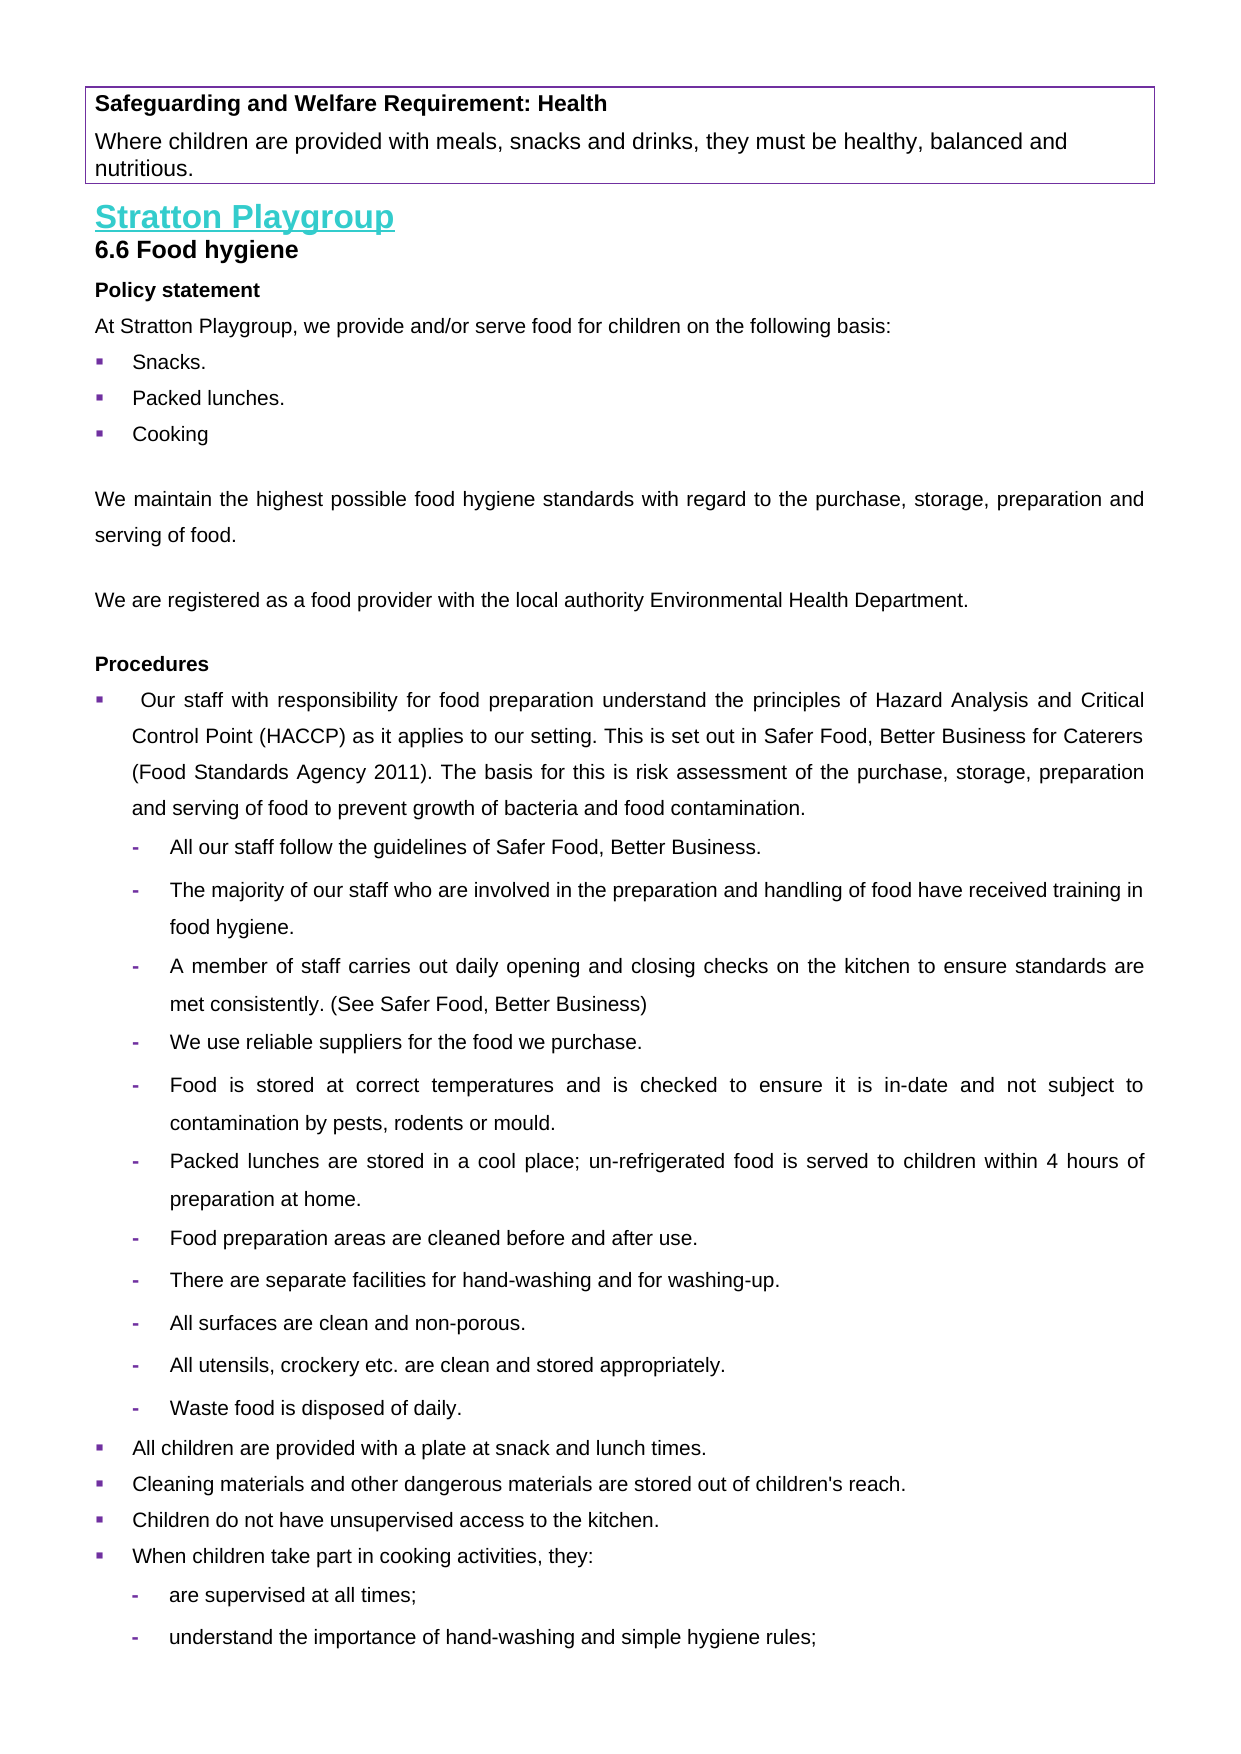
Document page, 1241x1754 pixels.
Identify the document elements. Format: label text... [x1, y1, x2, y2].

list All children are provided with a plate at snack and lunch times. [94, 1436, 1146, 1460]
text At Stratton Playgroup, we provide and/or serve food for children on the following basis: [94, 314, 1146, 338]
text Policy statement [94, 278, 1146, 302]
list Our staff with responsibility for food preparation understand the principles of Hazard Analysis and Critical Control Point (HACCP) as it applies to our setting. This is set out in Safer Food, Better Business for Caterers (Food Standards Agency 2011). The basis for this is risk assessment of the purchase, storage, preparation and serving of food to prevent growth of bacteria and food contamination. [94, 688, 1146, 820]
list A member of staff carries out daily opening and closing checks on the kitchen to ensure standards are met consistently. (See Safer Food, Better Business) [132, 951, 1146, 1015]
list All surfaces are clean and non-porous. [132, 1308, 1146, 1336]
text Stratton Playgroup [94, 197, 1146, 235]
list Food is stored at correct temperatures and is checked to ensure it is in-date and not subject to contamination by pests, rodents or mould. [132, 1070, 1146, 1134]
list Cooking [94, 422, 1146, 446]
list When children take part in cooking activities, they: [94, 1544, 1146, 1568]
list We use reliable suppliers for the food we purchase. [132, 1027, 1146, 1056]
list All our staff follow the guidelines of Safer Food, Better Business. [132, 832, 1146, 861]
list Packed lunches. [94, 386, 1146, 410]
list Snacks. [94, 350, 1146, 374]
text Procedures [94, 652, 1146, 676]
text We are registered as a food provider with the local authority Environmental Health Department. [94, 588, 1146, 612]
list All utensils, crockery etc. are clean and stored appropriately. [132, 1351, 1146, 1379]
list Children do not have unsupervised access to the kitchen. [94, 1508, 1146, 1532]
list The majority of our staff who are involved in the preparation and handling of food have received training in food hygiene. [132, 875, 1146, 939]
list Food preparation areas are cleaned before and after use. [132, 1223, 1146, 1251]
list Cleaning materials and other dangerous materials are stored out of children's reach. [94, 1472, 1146, 1496]
list Waste food is disposed of daily. [132, 1393, 1146, 1422]
text We maintain the highest possible food hygiene standards with regard to the purchase, storage, preparation and serving of food. [94, 487, 1146, 547]
text 6.6 Food hygiene [94, 235, 1146, 264]
list understand the importance of hand-washing and simple hygiene rules; [132, 1622, 1146, 1651]
list There are separate facilities for hand-washing and for washing-up. [132, 1265, 1146, 1294]
list Packed lunches are stored in a cool place; un-refrigerated food is served to children within 4 hours of preparation at home. [132, 1146, 1146, 1211]
list are supervised at all times; [132, 1580, 1146, 1608]
